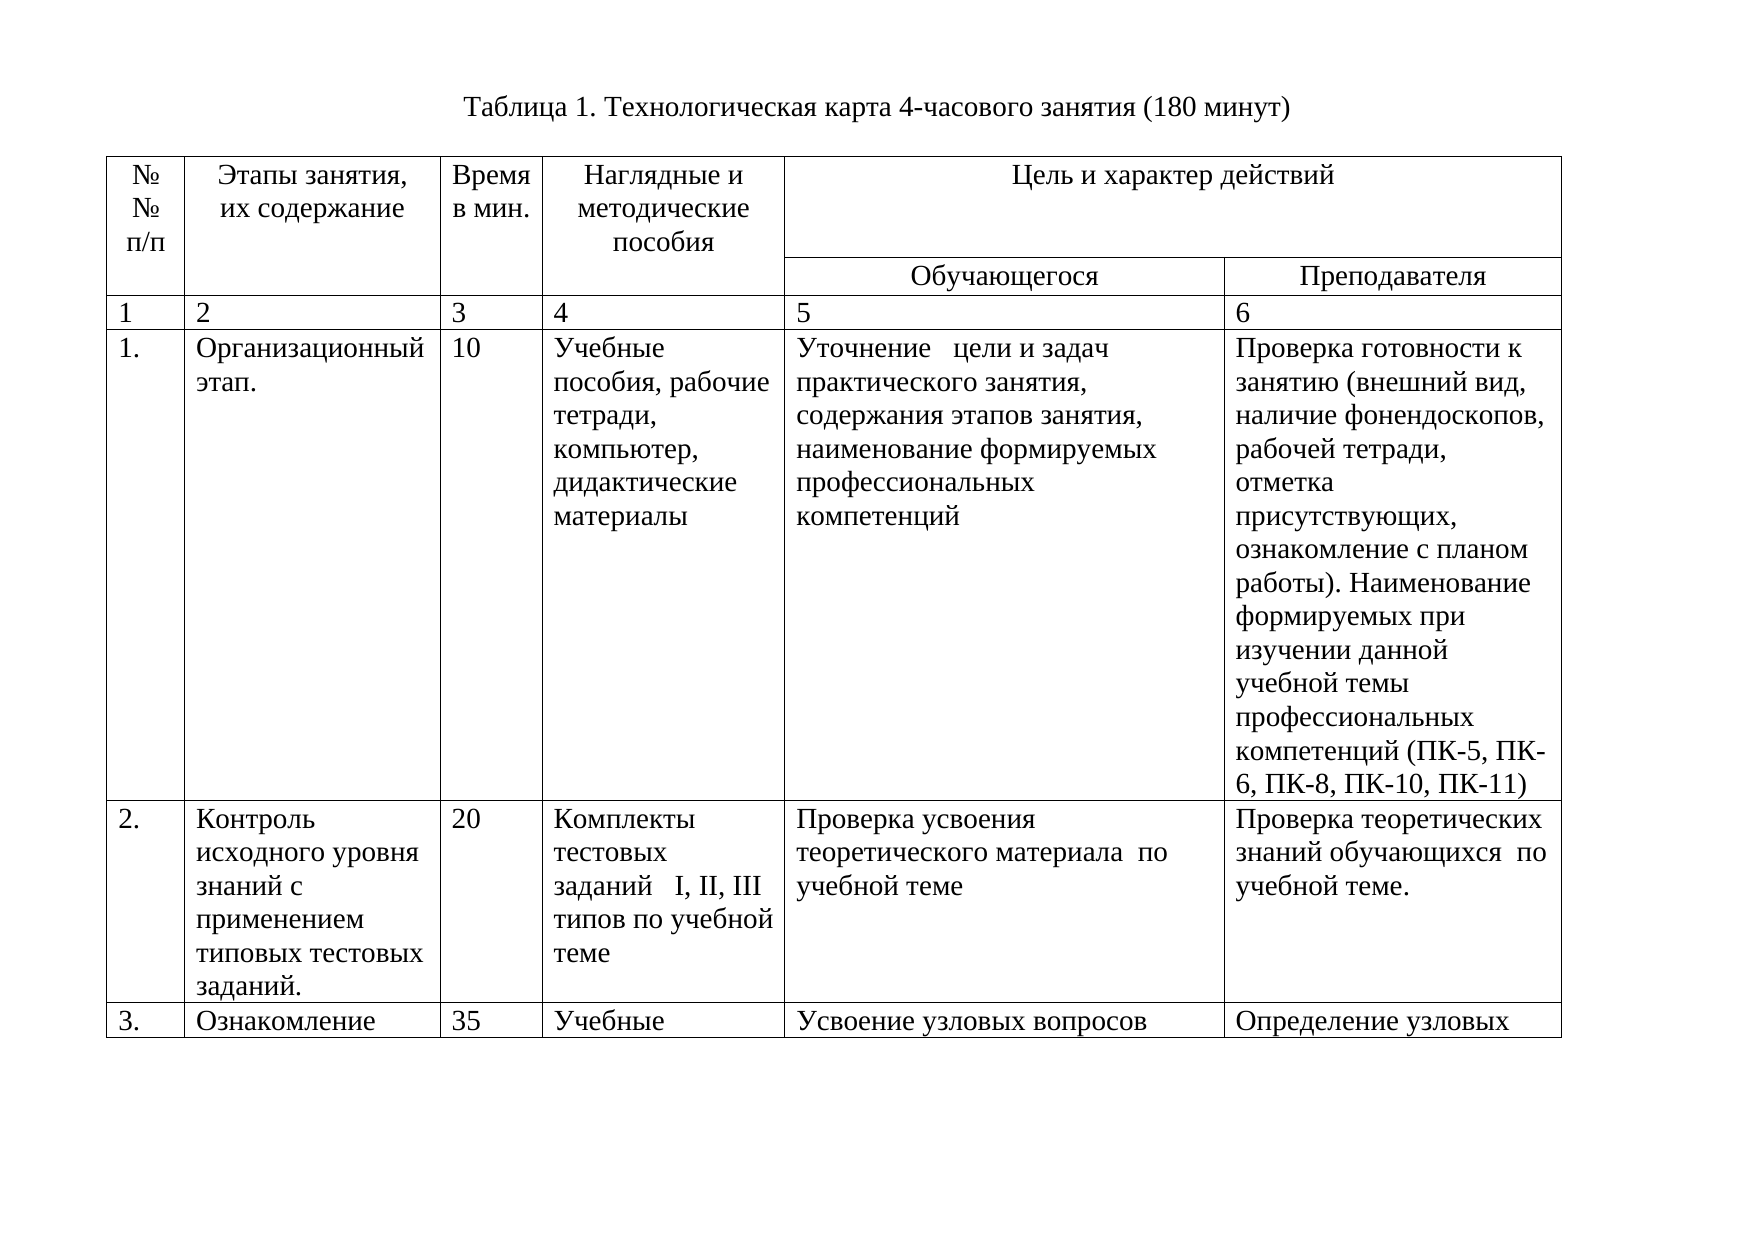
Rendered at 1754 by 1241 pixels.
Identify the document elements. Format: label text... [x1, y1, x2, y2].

table_cell Преподавателя [1225, 258, 1561, 294]
table_cell 1 [107, 296, 184, 329]
table_cell Контроль исходного уровня знаний с применением типовых тестовых заданий. [185, 801, 440, 1002]
table_header Время в мин. [441, 157, 542, 294]
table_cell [785, 1003, 1224, 1037]
table_header №№ п/п [107, 157, 184, 294]
table_cell 10 [441, 330, 542, 800]
table_cell Проверка теоретических знаний обучающихся по учебной теме. [1225, 801, 1561, 1002]
table_cell Учебные пособия, рабочие тетради, компьютер, дидактические материалы [543, 330, 784, 800]
table_cell Обучающегося [785, 258, 1224, 294]
table_cell Уточнение цели и задач практического занятия, содержания этапов занятия, наименование формируемых профессиональных компетенций [785, 330, 1224, 800]
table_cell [1225, 1003, 1561, 1037]
table_cell Организационный этап. [185, 330, 440, 800]
table_cell 20 [441, 801, 542, 1002]
table_cell 1. [107, 330, 184, 800]
table_header Этапы занятия, их содержание [185, 157, 440, 294]
table_cell 4 [543, 296, 784, 329]
table_cell 35 [441, 1003, 542, 1037]
table_cell 5 [785, 296, 1224, 329]
table_cell Проверка готовности к занятию (внешний вид, наличие фонендоскопов, рабочей тетради, отметка присутствующих, ознакомление с планом работы). Наименование формируемых при изучении данной учебной темы профессиональных компетенций (ПК-5, ПК-6, ПК-8, ПК-10, ПК-11) [1225, 330, 1561, 800]
text Таблица 1. Технологическая карта 4-часового занятия (180 минут) [118, 89, 1636, 122]
table_cell 3 [441, 296, 542, 329]
table_cell 2 [185, 296, 440, 329]
table_cell 2. [107, 801, 184, 1002]
table_cell 6 [1225, 296, 1561, 329]
table_cell 3. [107, 1003, 184, 1037]
table_cell Проверка усвоения теоретического материала по учебной теме [785, 801, 1224, 1002]
table_cell Комплекты тестовых заданий I, II, III типов по учебной теме [543, 801, 784, 1002]
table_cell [185, 1003, 440, 1037]
table_header Цель и характер действий [785, 157, 1561, 257]
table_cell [543, 1003, 784, 1037]
table_header Наглядные и методические пособия [543, 157, 784, 294]
